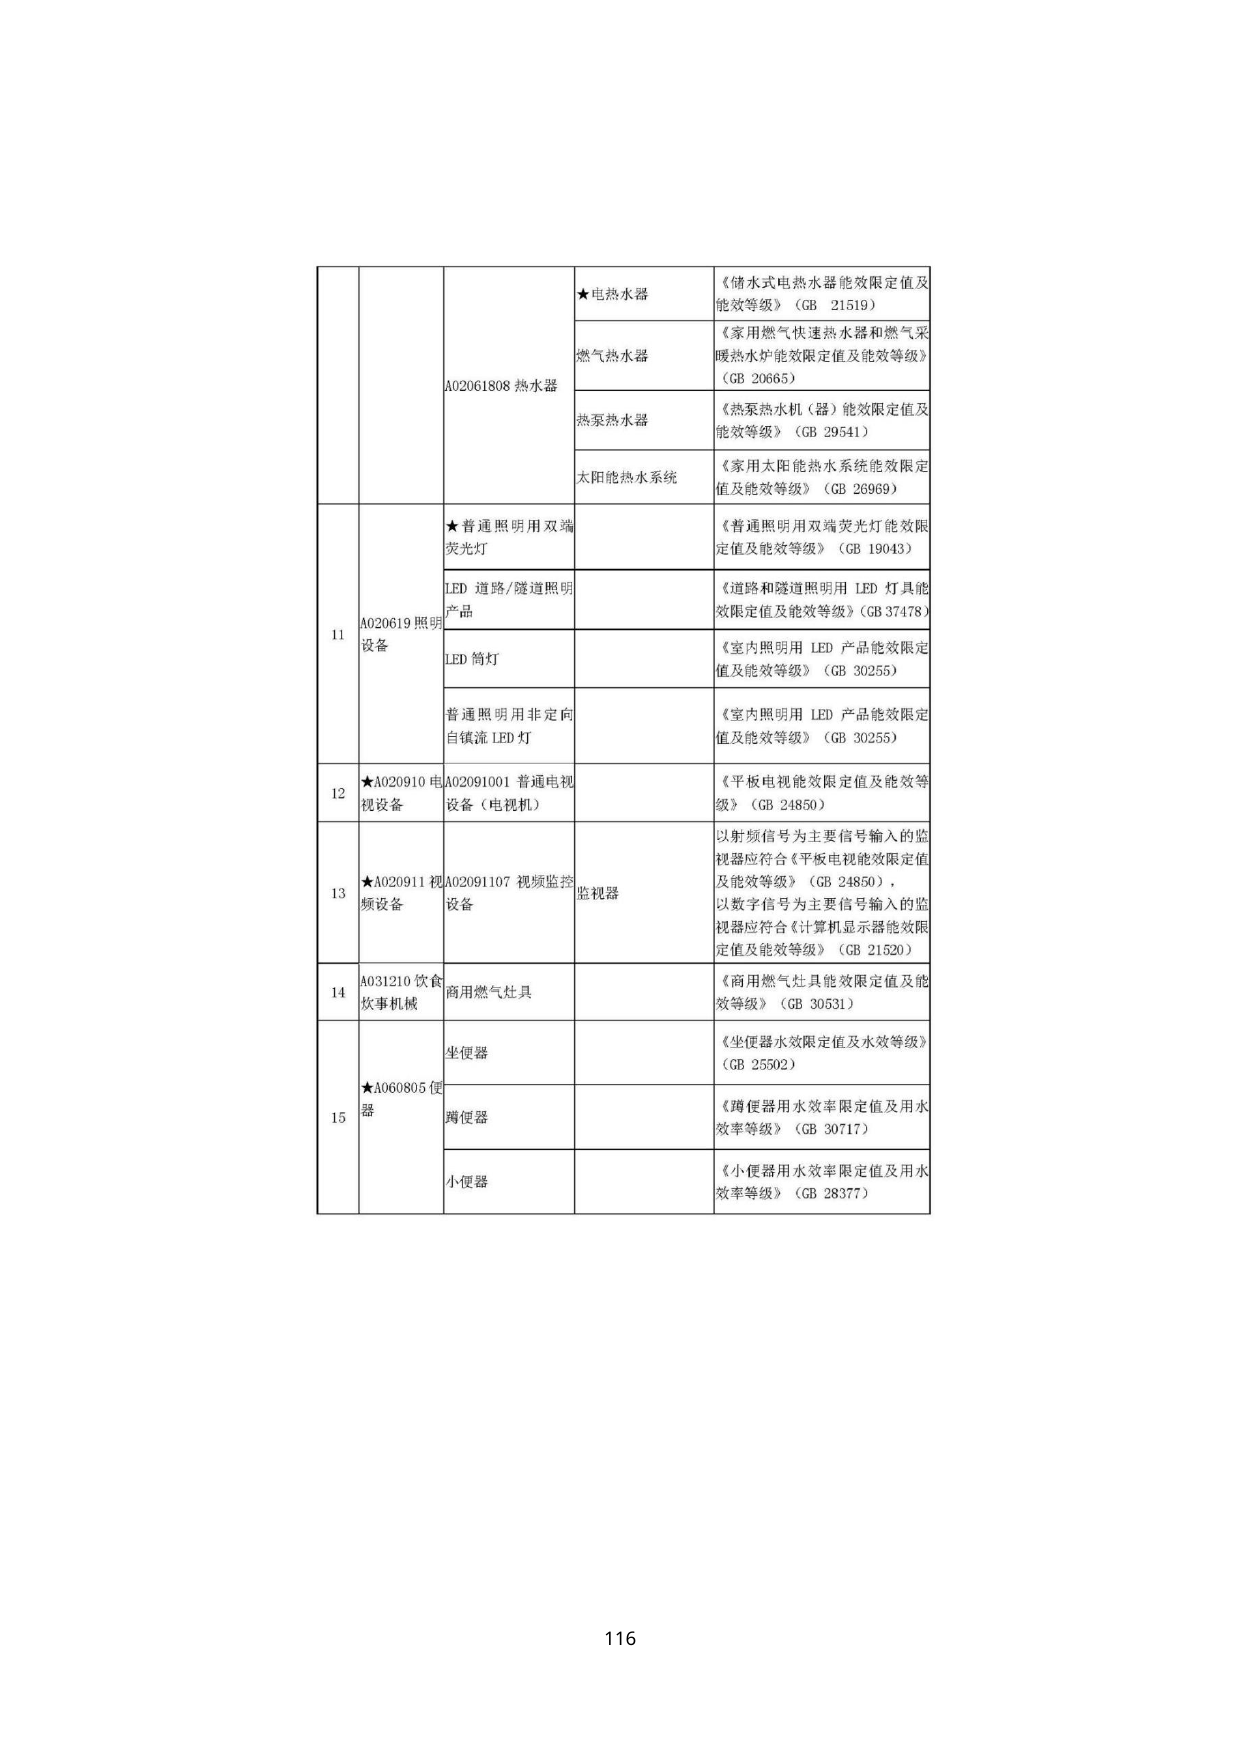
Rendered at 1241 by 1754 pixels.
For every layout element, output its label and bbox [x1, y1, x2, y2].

picture [187, 162, 1053, 1386]
